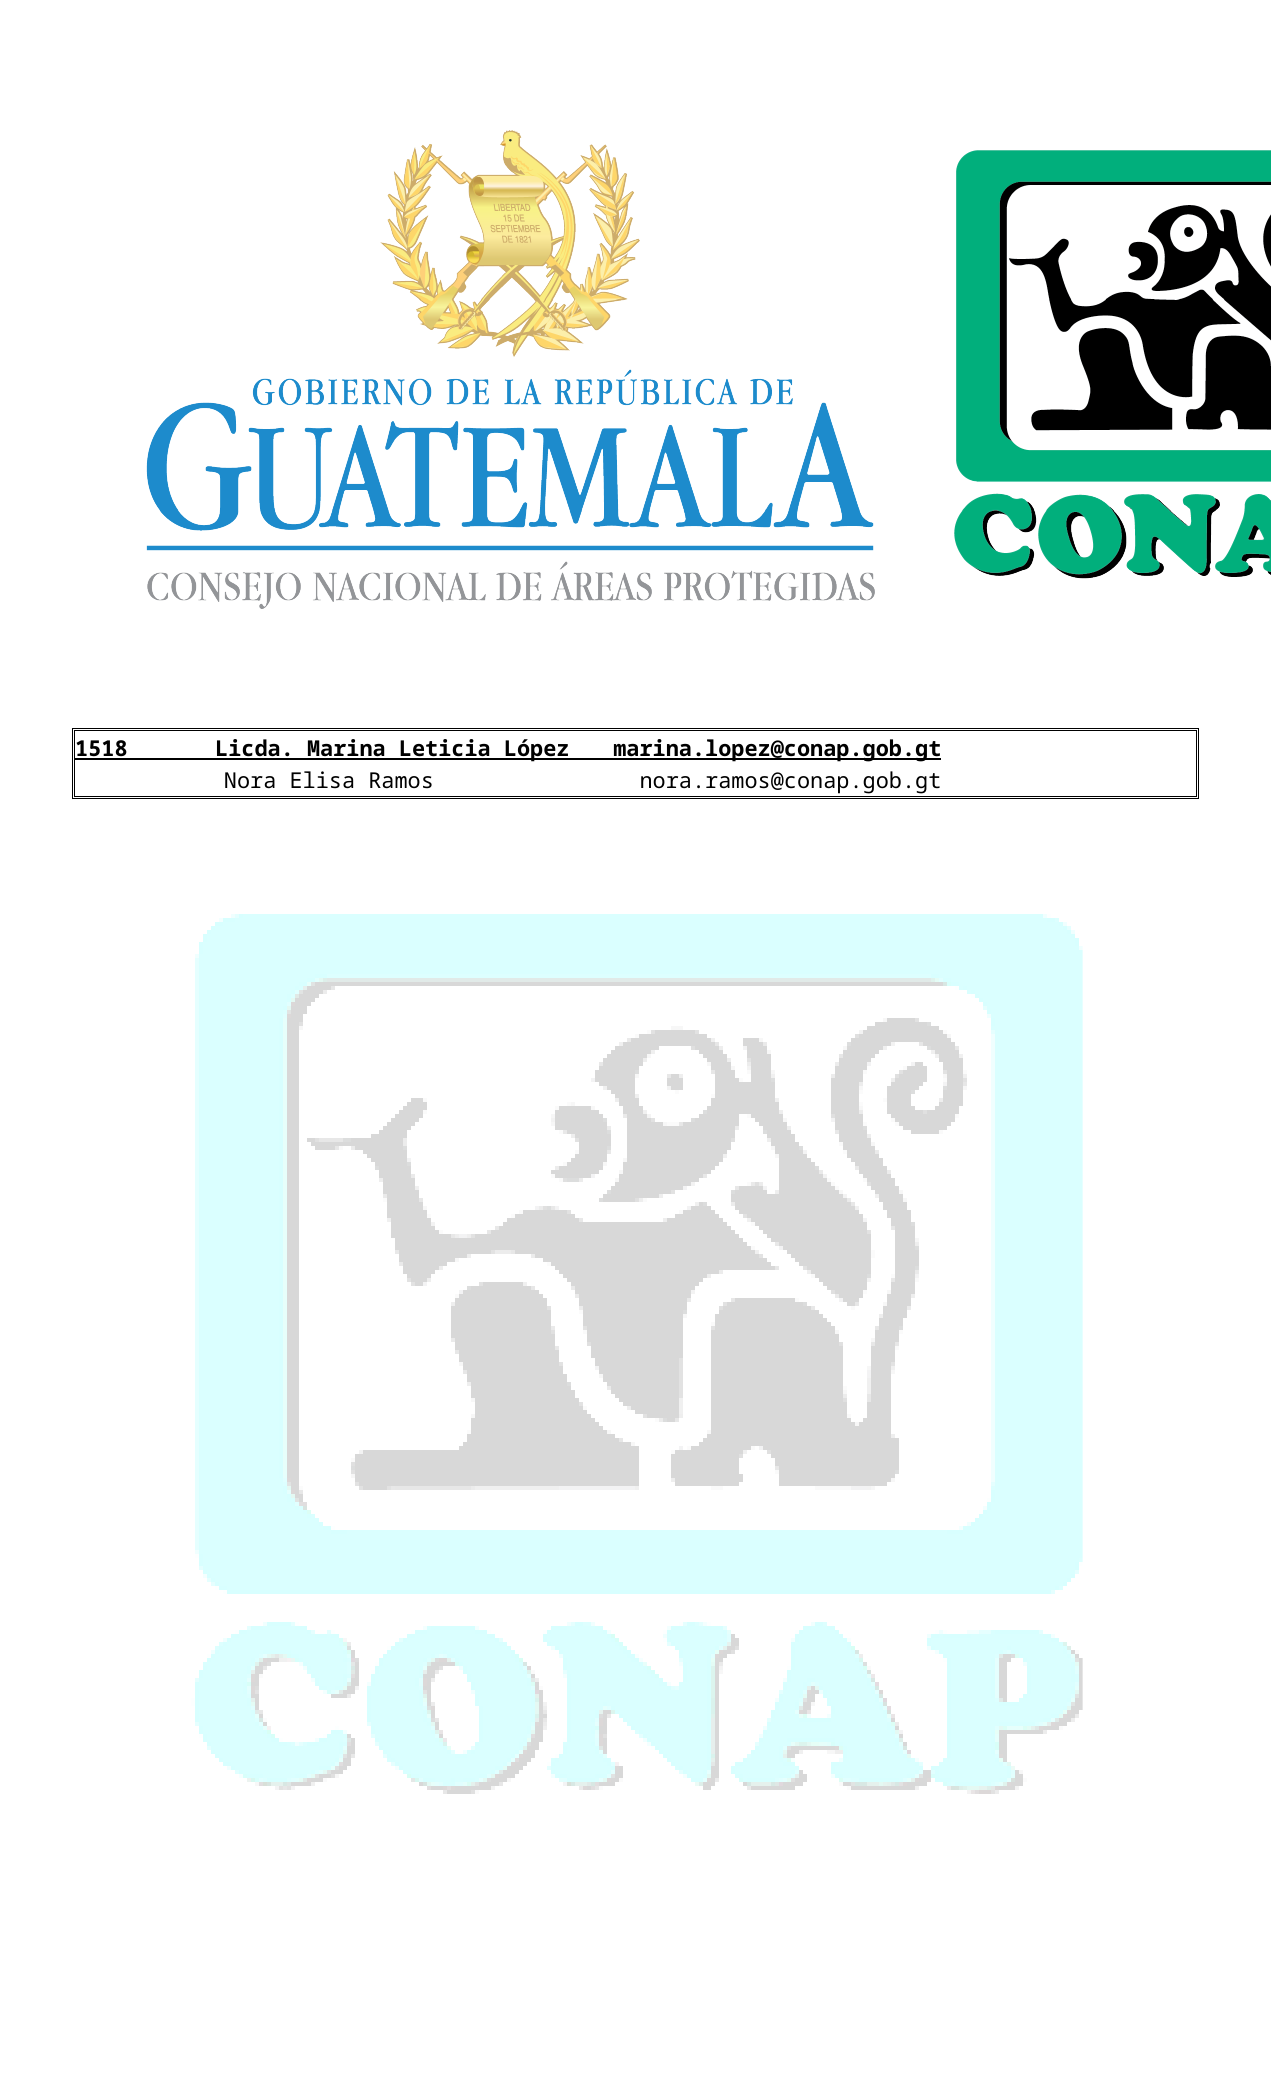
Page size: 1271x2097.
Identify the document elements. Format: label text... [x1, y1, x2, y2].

picture [75, 88, 1271, 721]
text 1518 Licda. Marina Leticia López marina.lopez@conap.gob.gt [75, 731, 1196, 761]
text Nora Elisa Ramos nora.ramos@conap.gob.gt [75, 761, 1196, 796]
